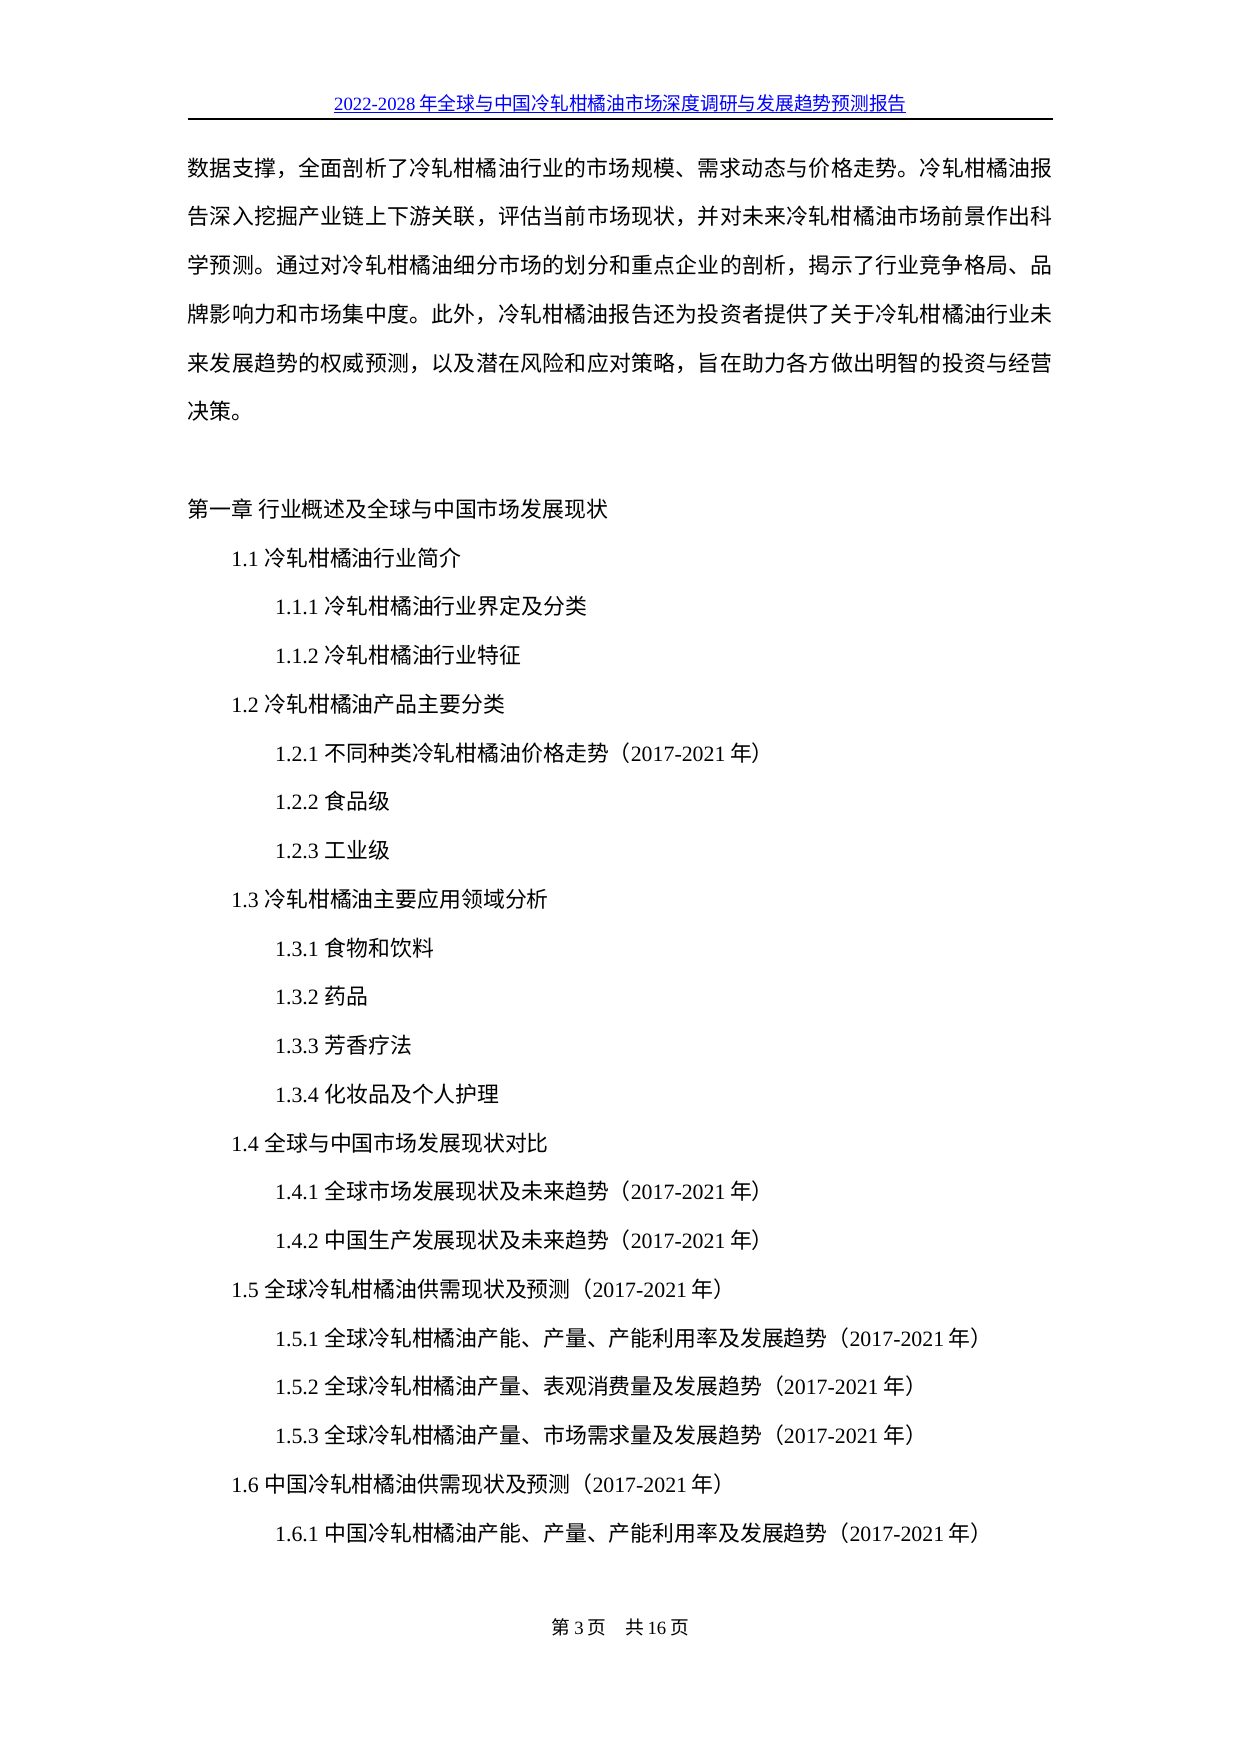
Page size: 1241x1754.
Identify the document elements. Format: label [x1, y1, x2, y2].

text [187, 150, 1053, 1548]
